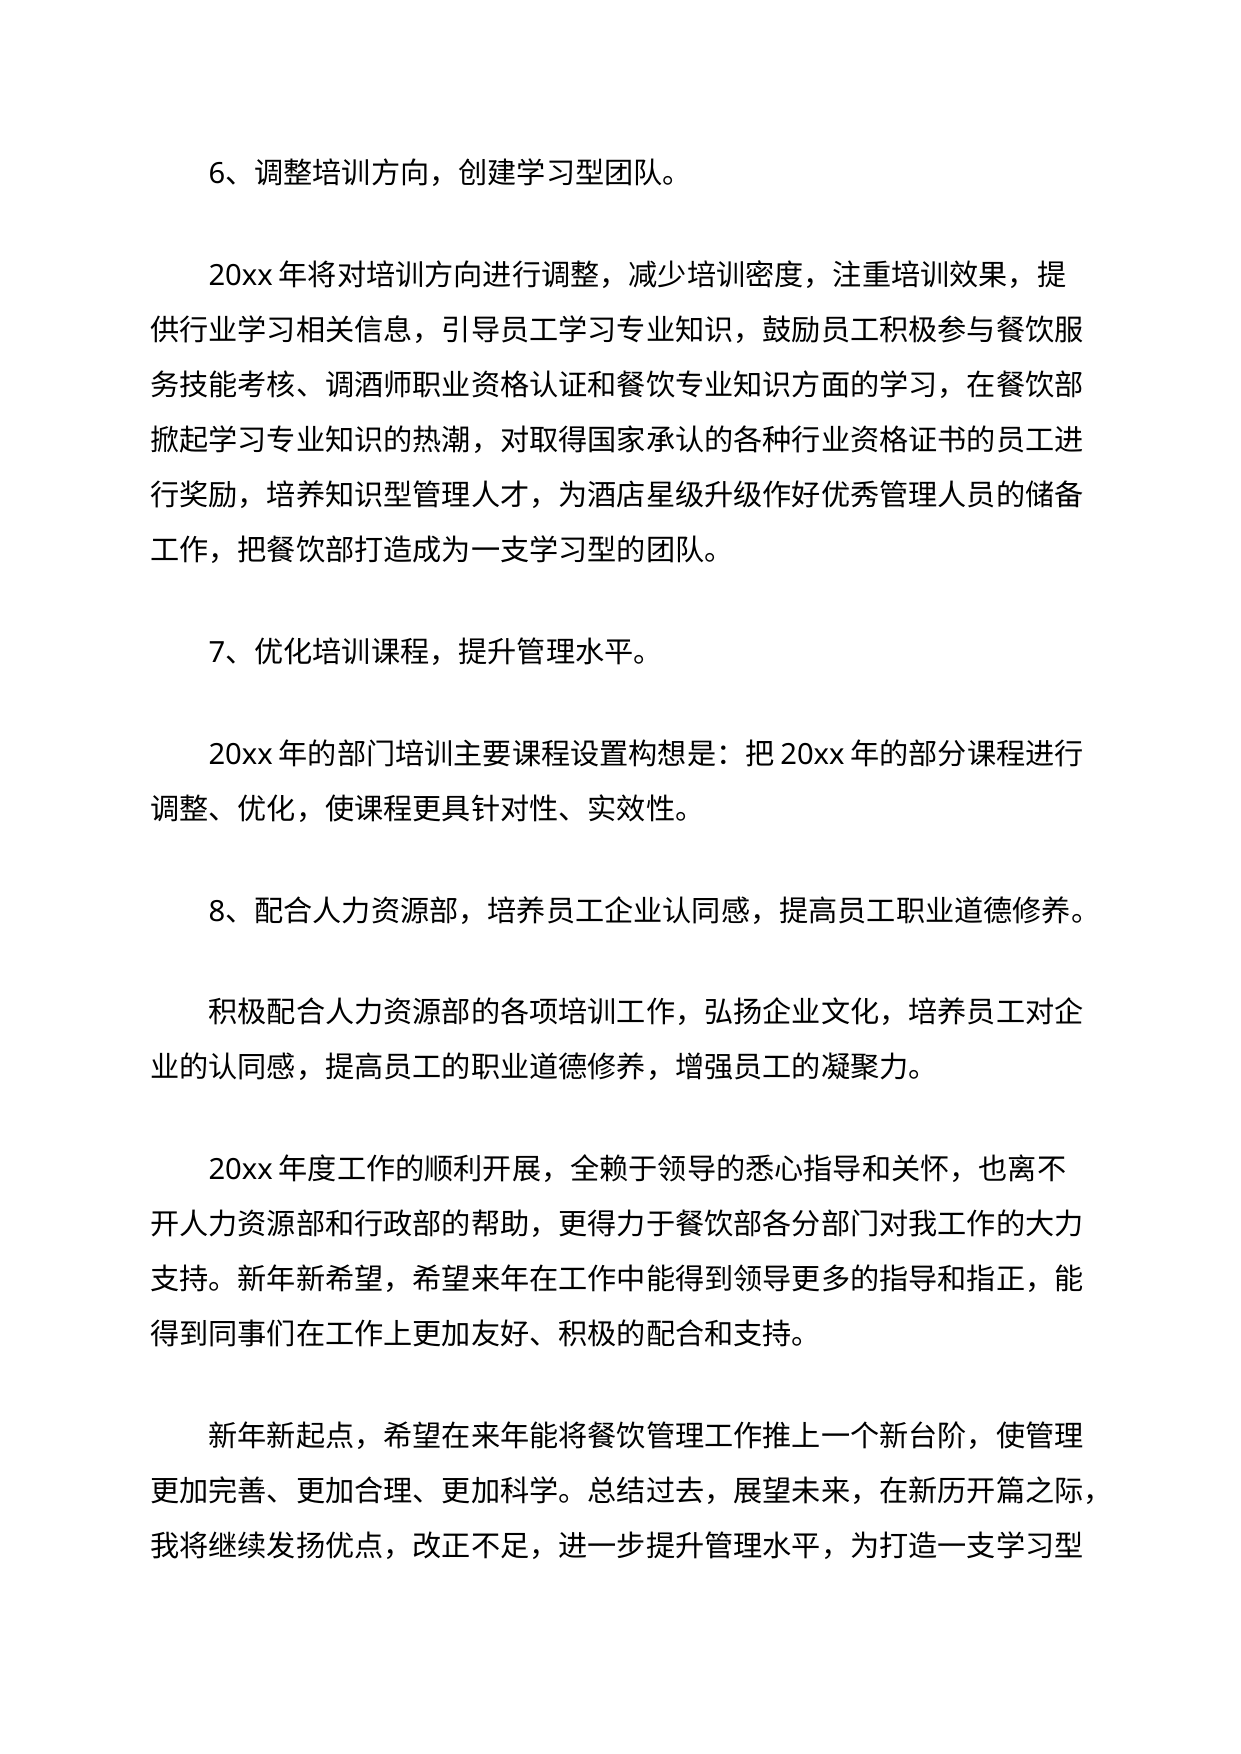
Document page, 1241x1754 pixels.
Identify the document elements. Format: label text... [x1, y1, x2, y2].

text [150, 1412, 1090, 1564]
text 6、调整培训方向，创建学习型团队。 [150, 150, 1090, 192]
text 7、优化培训课程，提升管理水平。 [150, 628, 1090, 671]
text 20xx年的部门培训主要课程设置构想是：把20xx年的部分课程进行调整、优化，使课程更具针对性、实效性。 [150, 730, 1090, 828]
text 20xx年度工作的顺利开展，全赖于领导的悉心指导和关怀，也离不开人力资源部和行政部的帮助，更得力于餐饮部各分部门对我工作的大力支持。新年新希望，希望来年在工作中能得到领导更多的指导和指正，能得到同事们在工作上更加友好、积极的配合和支持。 [150, 1146, 1090, 1353]
text 8、配合人力资源部，培养员工企业认同感，提高员工职业道德修养。 [150, 887, 1090, 929]
text 积极配合人力资源部的各项培训工作，弘扬企业文化，培养员工对企业的认同感，提高员工的职业道德修养，增强员工的凝聚力。 [150, 989, 1090, 1086]
text 20xx年将对培训方向进行调整，减少培训密度，注重培训效果，提供行业学习相关信息，引导员工学习专业知识，鼓励员工积极参与餐饮服务技能考核、调酒师职业资格认证和餐饮专业知识方面的学习，在餐饮部掀起学习专业知识的热潮，对取得国家承认的各种行业资格证书的员工进行奖励，培养知识型管理人才，为酒店星级升级作好优秀管理人员的储备工作，把餐饮部打造成为一支学习型的团队。 [150, 252, 1090, 569]
